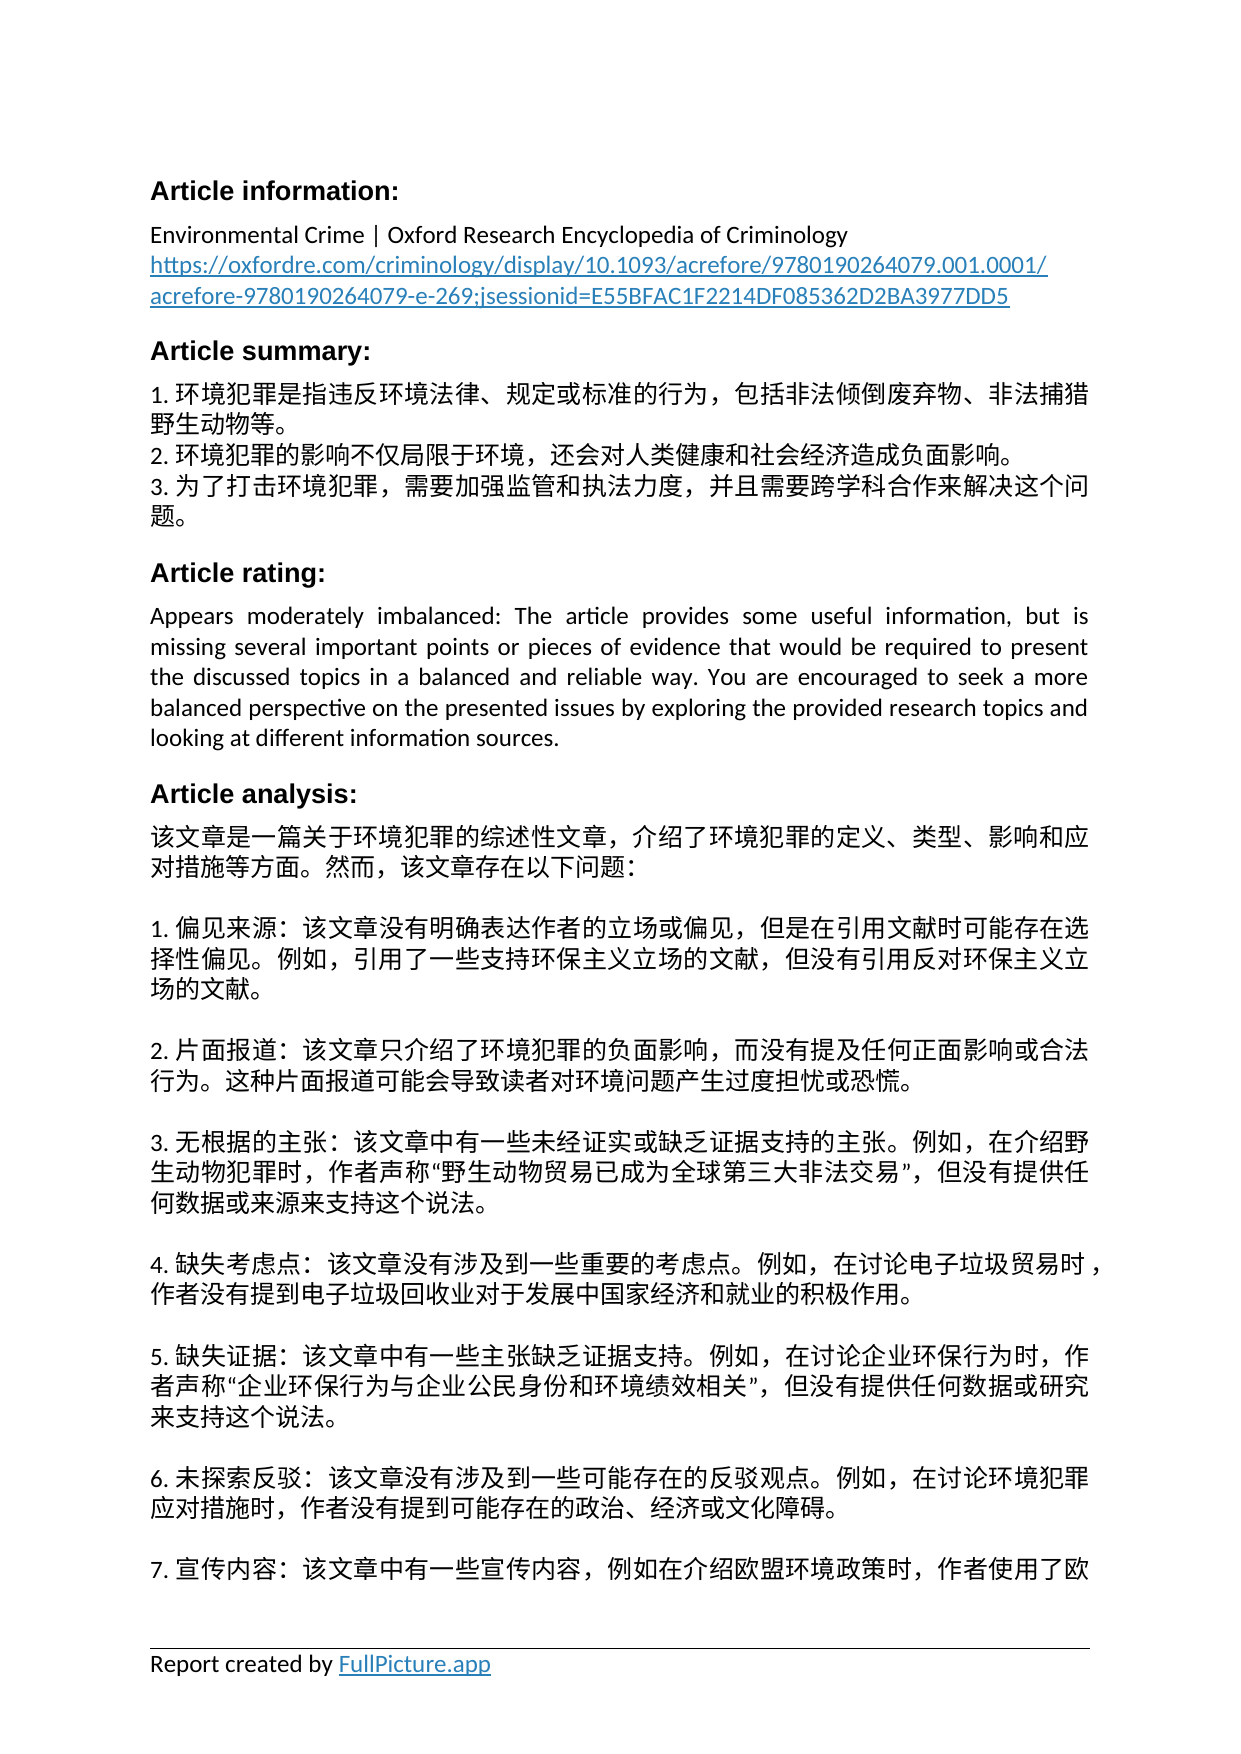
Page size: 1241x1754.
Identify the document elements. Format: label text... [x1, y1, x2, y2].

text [150, 1554, 1090, 1585]
text 1. 偏见来源：该文章没有明确表达作者的立场或偏见，但是在引用文献时可能存在选择性偏见。例如，引用了一些支持环保主义立场的文献，但没有引用反对环保主义立场的文献。 [150, 913, 1090, 1005]
subtitle Article summary: [150, 335, 1090, 367]
text Appears moderately imbalanced: The article provides some useful information, but is missing several important points or pieces of evidence that would be required to present the discussed topics in a balanced and reliable way. You are encouraged to seek a more balanced perspective on the presented issues by exploring the provided research topics and looking at different information sources. [150, 600, 1090, 753]
subtitle Article analysis: [150, 778, 1090, 809]
text 3. 无根据的主张：该文章中有一些未经证实或缺乏证据支持的主张。例如，在介绍野生动物犯罪时，作者声称“野生动物贸易已成为全球第三大非法交易”，但没有提供任何数据或来源来支持这个说法。 [150, 1127, 1090, 1218]
text 3. 为了打击环境犯罪，需要加强监管和执法力度，并且需要跨学科合作来解决这个问题。 [150, 471, 1090, 532]
text 4. 缺失考虑点：该文章没有涉及到一些重要的考虑点。例如，在讨论电子垃圾贸易时，作者没有提到电子垃圾回收业对于发展中国家经济和就业的积极作用。 [150, 1249, 1090, 1310]
text 5. 缺失证据：该文章中有一些主张缺乏证据支持。例如，在讨论企业环保行为时，作者声称“企业环保行为与企业公民身份和环境绩效相关”，但没有提供任何数据或研究来支持这个说法。 [150, 1341, 1090, 1432]
text 该文章是一篇关于环境犯罪的综述性文章，介绍了环境犯罪的定义、类型、影响和应对措施等方面。然而，该文章存在以下问题： [150, 822, 1090, 883]
text Environmental Crime | Oxford Research Encyclopedia of Criminologyhttps://oxfordre.com/criminology/display/10.1093/acrefore/9780190264079.001.0001/acrefore-9780190264079-e-269;jsessionid=E55BFAC1F2214DF085362D2BA3977DD5 [150, 219, 1090, 310]
text 1. 环境犯罪是指违反环境法律、规定或标准的行为，包括非法倾倒废弃物、非法捕猎野生动物等。 [150, 379, 1090, 440]
text 2. 片面报道：该文章只介绍了环境犯罪的负面影响，而没有提及任何正面影响或合法行为。这种片面报道可能会导致读者对环境问题产生过度担忧或恐慌。 [150, 1035, 1090, 1096]
subtitle Article information: [150, 175, 1090, 206]
text 2. 环境犯罪的影响不仅局限于环境，还会对人类健康和社会经济造成负面影响。 [150, 440, 1090, 471]
text 6. 未探索反驳：该文章没有涉及到一些可能存在的反驳观点。例如，在讨论环境犯罪应对措施时，作者没有提到可能存在的政治、经济或文化障碍。 [150, 1463, 1090, 1524]
subtitle Article rating: [150, 557, 1090, 588]
